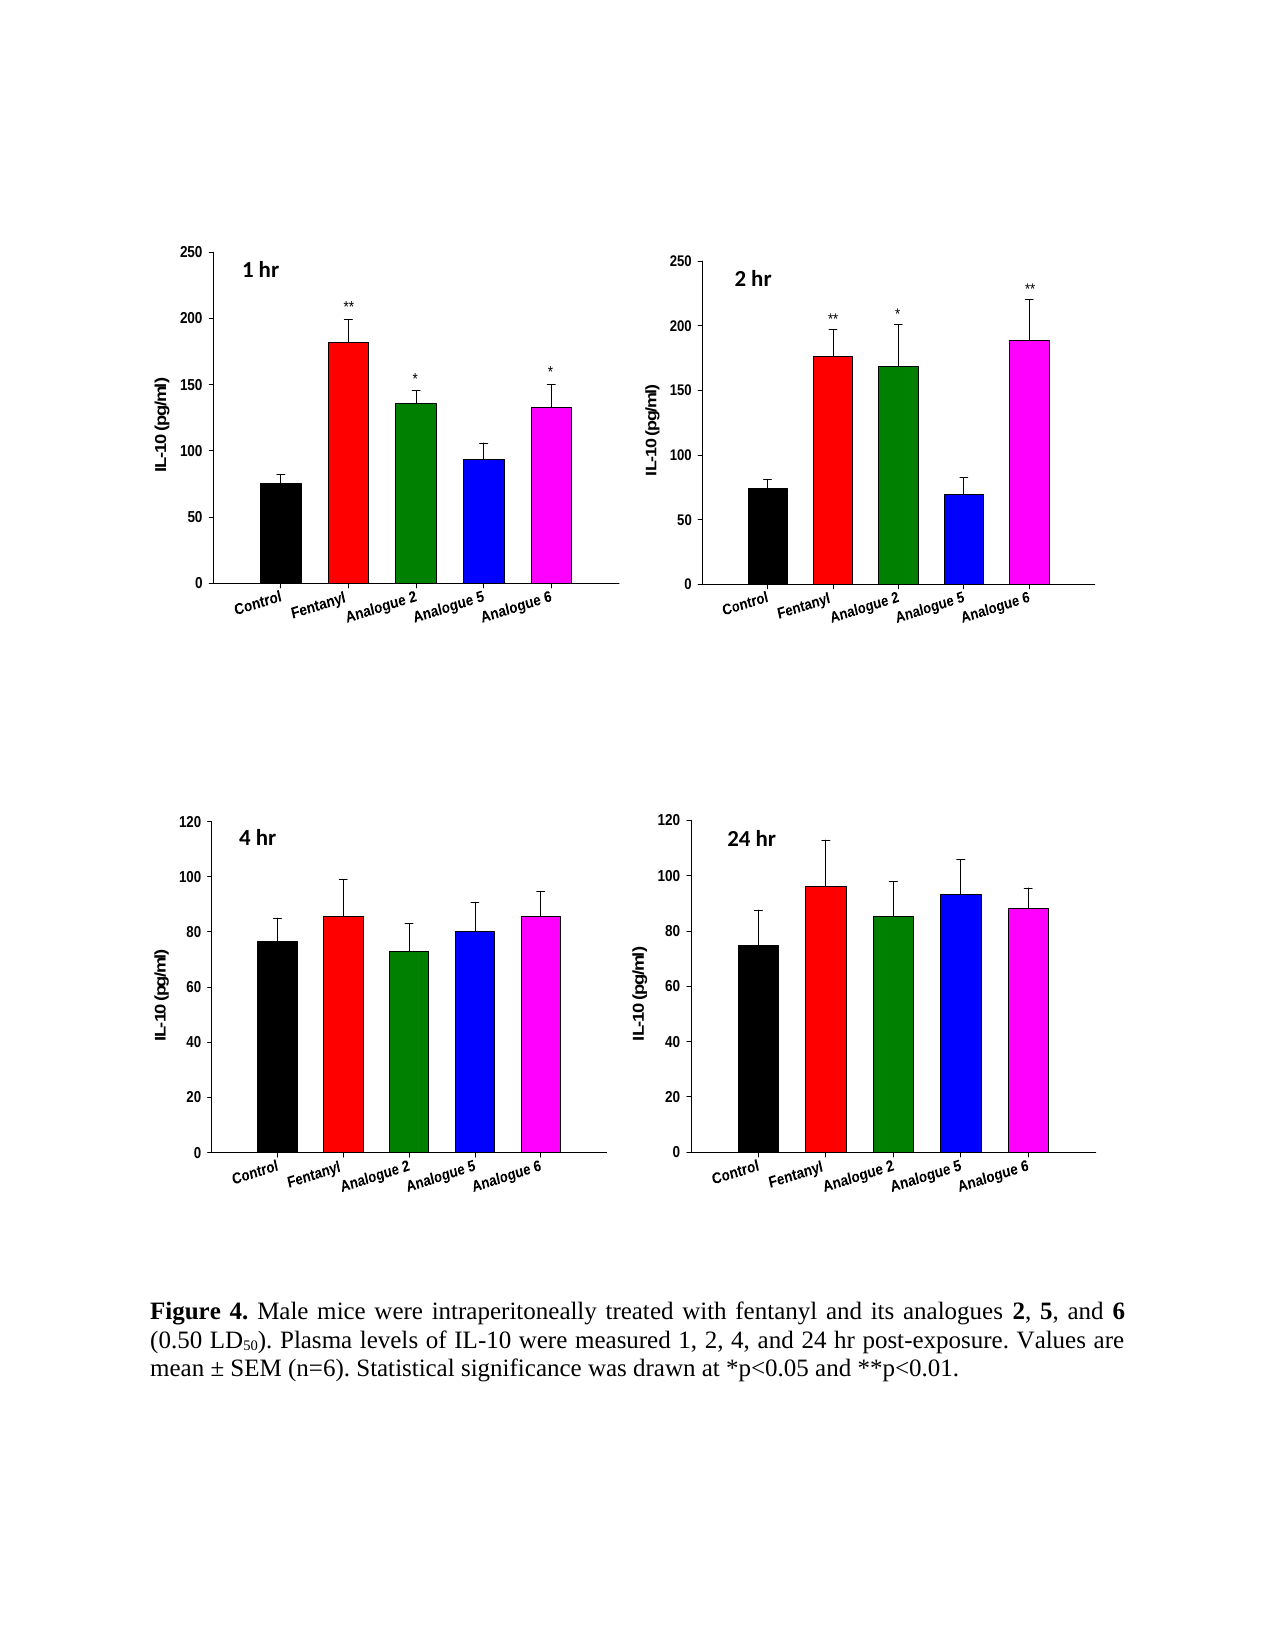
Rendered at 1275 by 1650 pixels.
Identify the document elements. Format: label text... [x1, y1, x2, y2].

text Figure 4. Male mice were intraperitoneally treated with fentanyl and its analogues 2, 5, and 6 (0.50 LD50). Plasma levels of IL-10 were measured 1, 2, 4, and 24 hr post-exposure. Values are mean ± SEM (n=6). Statistical significance was drawn at *p<0.05 and **p<0.01. [150, 1296, 1125, 1382]
